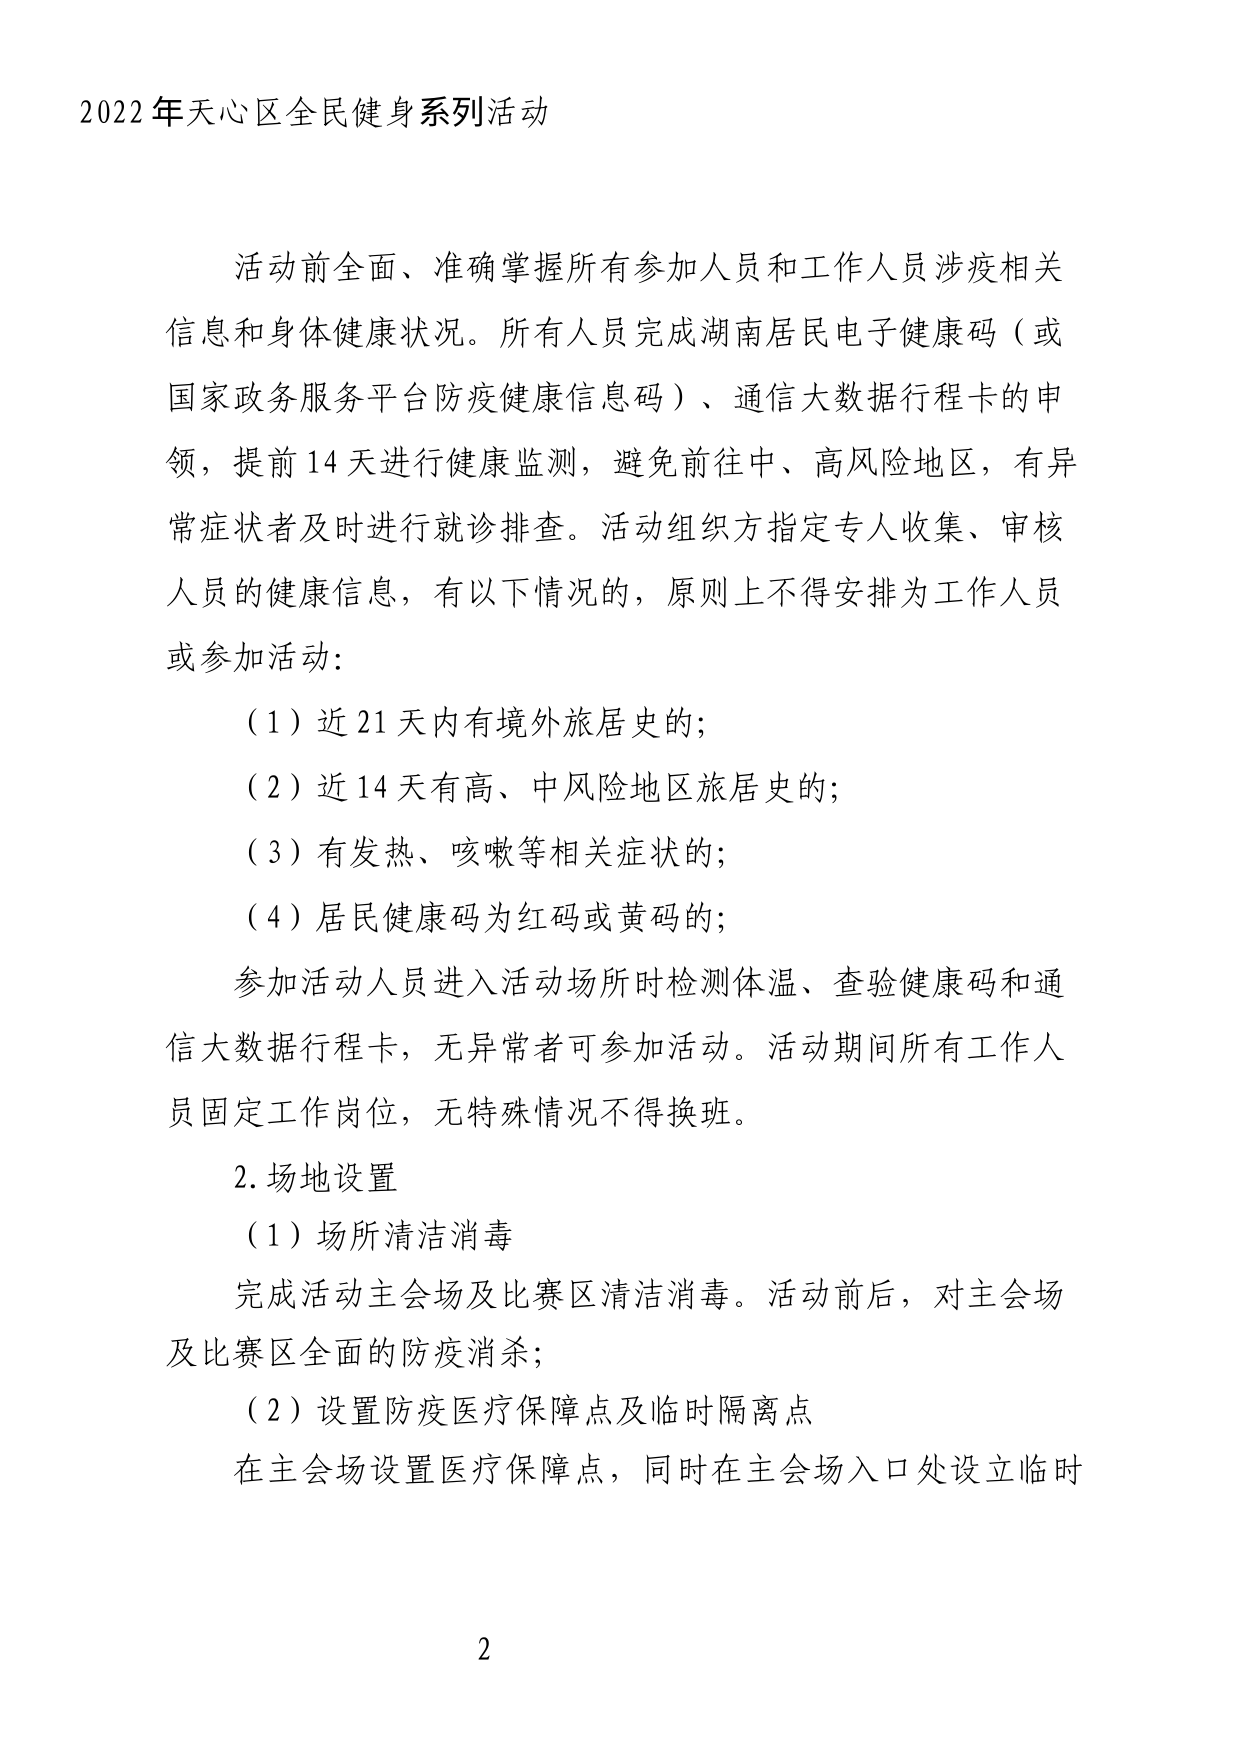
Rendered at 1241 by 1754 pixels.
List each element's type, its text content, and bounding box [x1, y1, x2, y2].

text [165, 1434, 1087, 1493]
text （2）近14天有高、中风险地区旅居史的； [165, 753, 1087, 818]
text （3）有发热、咳嗽等相关症状的； [165, 818, 1087, 883]
text 2.场地设置 [165, 1143, 1087, 1201]
text 活动前全面、准确掌握所有参加人员和工作人员涉疫相关信息和身体健康状况。所有人员完成湖南居民电子健康码（或国家政务服务平台防疫健康信息码）、通信大数据行程卡的申领，提前14天进行健康监测，避免前往中、高风险地区，有异常症状者及时进行就诊排查。活动组织方指定专人收集、审核人员的健康信息，有以下情况的，原则上不得安排为工作人员或参加活动： [165, 233, 1087, 688]
text （1）场所清洁消毒 [165, 1201, 1087, 1259]
text （4）居民健康码为红码或黄码的； [165, 883, 1087, 948]
text 完成活动主会场及比赛区清洁消毒。活动前后，对主会场及比赛区全面的防疫消杀； [165, 1259, 1087, 1376]
text （2）设置防疫医疗保障点及临时隔离点 [165, 1376, 1087, 1434]
text （1）近21天内有境外旅居史的； [165, 688, 1087, 753]
text 参加活动人员进入活动场所时检测体温、查验健康码和通信大数据行程卡，无异常者可参加活动。活动期间所有工作人员固定工作岗位，无特殊情况不得换班。 [165, 948, 1087, 1143]
